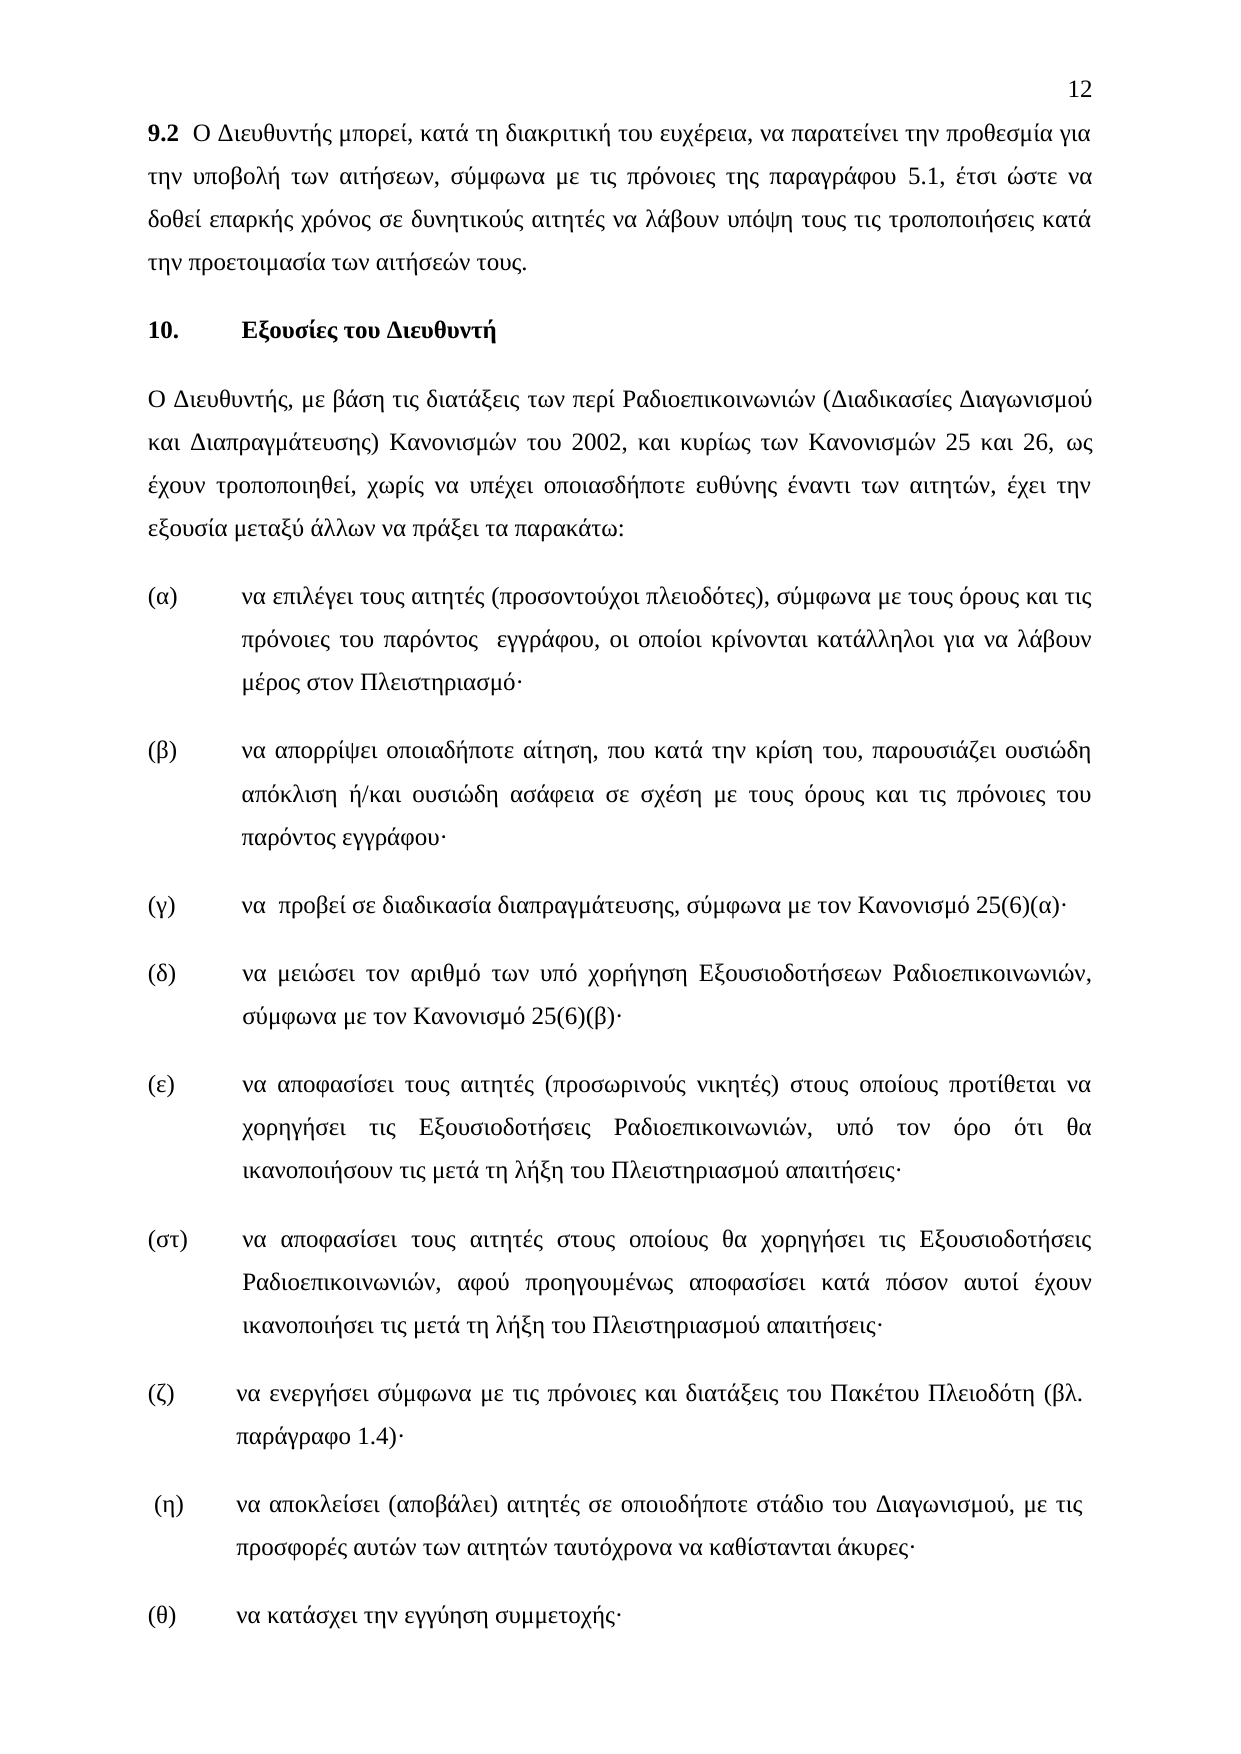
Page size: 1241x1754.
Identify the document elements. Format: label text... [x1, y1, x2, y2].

text Ο Διευθυντής, με βάση τις διατάξεις των περί Ραδιοεπικοινωνιών (Διαδικασίες Διαγωνισμού και Διαπραγμάτευσης) Κανονισμών του 2002, και κυρίως των Κανονισμών 25 και 26, ως έχουν τροποποιηθεί, χωρίς να υπέχει οποιασδήποτε ευθύνης έναντι των αιτητών, έχει την εξουσία μεταξύ άλλων να πράξει τα παρακάτω: [148, 384, 1093, 542]
text (γ) να προβεί σε διαδικασία διαπραγμάτευσης, σύμφωνα με τον Κανονισμό 25(6)(α)· [148, 890, 1093, 919]
text (η) να αποκλείσει (αποβάλει) αιτητές σε οποιοδήποτε στάδιο του Διαγωνισμού, με τις προσφορές αυτών των αιτητών ταυτόχρονα να καθίστανται άκυρες· [148, 1489, 1093, 1561]
subtitle Εξουσίες του Διευθυντή [148, 316, 1093, 344]
text (ζ) να ενεργήσει σύμφωνα με τις πρόνοιες και διατάξεις του Πακέτου Πλειοδότη (βλ. παράγραφο 1.4)· [148, 1378, 1093, 1450]
text (στ) να αποφασίσει τους αιτητές στους οποίους θα χορηγήσει τις Εξουσιοδοτήσεις Ραδιοεπικοινωνιών, αφού προηγουμένως αποφασίσει κατά πόσον αυτοί έχουν ικανοποιήσει τις μετά τη λήξη του Πλειστηριασμού απαιτήσεις· [148, 1224, 1093, 1339]
text (δ) να μειώσει τον αριθμό των υπό χορήγηση Εξουσιοδοτήσεων Ραδιοεπικοινωνιών, σύμφωνα με τον Κανονισμό 25(6)(β)· [148, 958, 1093, 1030]
text (θ) να κατάσχει την εγγύηση συμμετοχής· [148, 1601, 1093, 1629]
text (β) να απορρίψει οποιαδήποτε αίτηση, που κατά την κρίση του, παρουσιάζει ουσιώδη απόκλιση ή/και ουσιώδη ασάφεια σε σχέση με τους όρους και τις πρόνοιες του παρόντος εγγράφου· [148, 736, 1093, 851]
list Ο Διευθυντής μπορεί, κατά τη διακριτική του ευχέρεια, να παρατείνει την προθεσμία για την υποβολή των αιτήσεων, σύμφωνα με τις πρόνοιες της παραγράφου 5.1, έτσι ώστε να δοθεί επαρκής χρόνος σε δυνητικούς αιτητές να λάβουν υπόψη τους τις τροποποιήσεις κατά την προετοιμασία των αιτήσεών τους. [148, 118, 1093, 276]
text (α) να επιλέγει τους αιτητές (προσοντούχοι πλειοδότες), σύμφωνα με τους όρους και τις πρόνοιες του παρόντος εγγράφου, οι οποίοι κρίνονται κατάλληλοι για να λάβουν μέρος στον Πλειστηριασμό· [148, 581, 1093, 696]
text (ε) να αποφασίσει τους αιτητές (προσωρινούς νικητές) στους οποίους προτίθεται να χορηγήσει τις Εξουσιοδοτήσεις Ραδιοεπικοινωνιών, υπό τον όρο ότι θα ικανοποιήσουν τις μετά τη λήξη του Πλειστηριασμού απαιτήσεις· [148, 1069, 1093, 1184]
